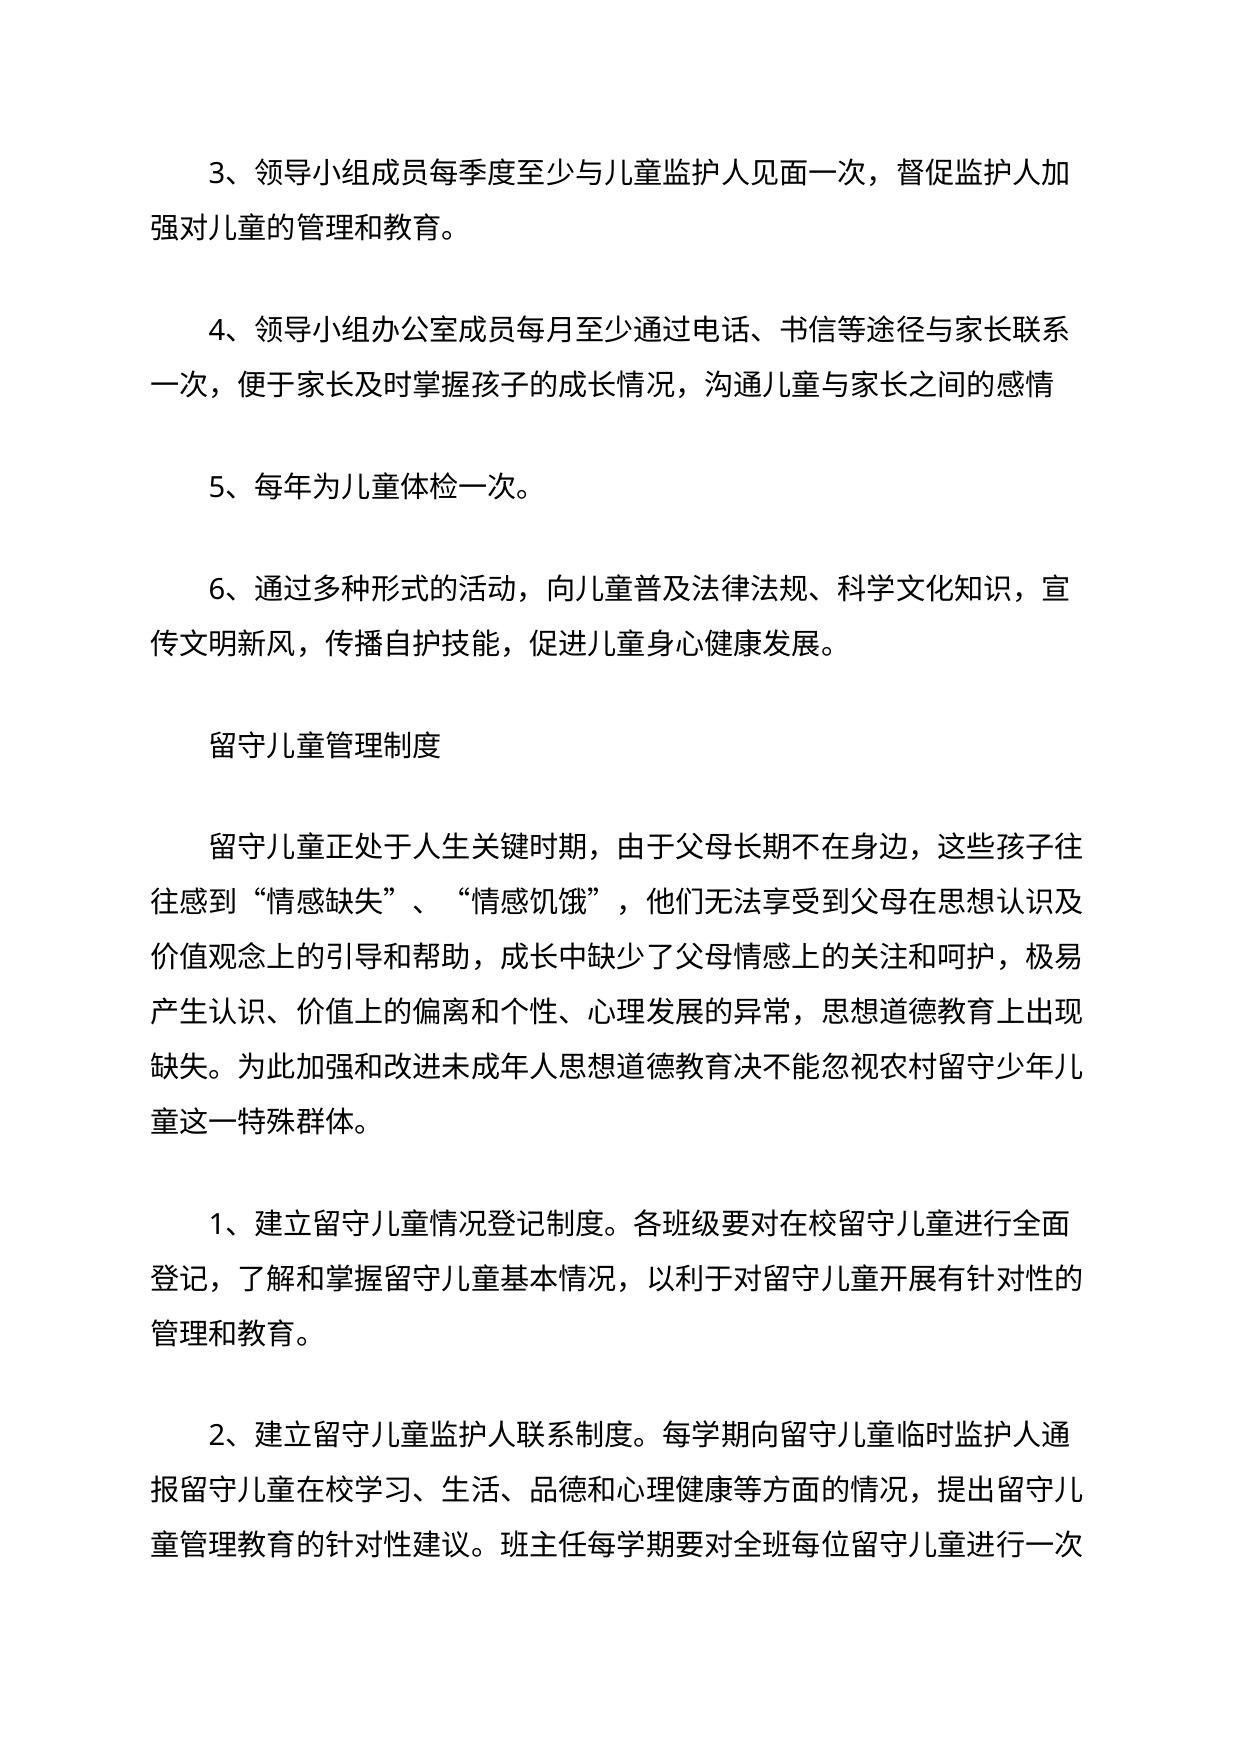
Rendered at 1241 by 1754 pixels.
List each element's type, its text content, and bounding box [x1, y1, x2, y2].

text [150, 1412, 1090, 1564]
text 4、领导小组办公室成员每月至少通过电话、书信等途径与家长联系一次，便于家长及时掌握孩子的成长情况，沟通儿童与家长之间的感情 [150, 307, 1090, 404]
text 5、每年为儿童体检一次。 [150, 463, 1090, 506]
text 留守儿童正处于人生关键时期，由于父母长期不在身边，这些孩子往往感到“情感缺失”、“情感饥饿”，他们无法享受到父母在思想认识及价值观念上的引导和帮助，成长中缺少了父母情感上的关注和呵护，极易产生认识、价值上的偏离和个性、心理发展的异常，思想道德教育上出现缺失。为此加强和改进未成年人思想道德教育决不能忽视农村留守少年儿童这一特殊群体。 [150, 824, 1090, 1141]
text 3、领导小组成员每季度至少与儿童监护人见面一次，督促监护人加强对儿童的管理和教育。 [150, 150, 1090, 247]
text 留守儿童管理制度 [150, 722, 1090, 764]
text 1、建立留守儿童情况登记制度。各班级要对在校留守儿童进行全面登记，了解和掌握留守儿童基本情况，以利于对留守儿童开展有针对性的管理和教育。 [150, 1200, 1090, 1352]
text 6、通过多种形式的活动，向儿童普及法律法规、科学文化知识，宣传文明新风，传播自护技能，促进儿童身心健康发展。 [150, 566, 1090, 663]
